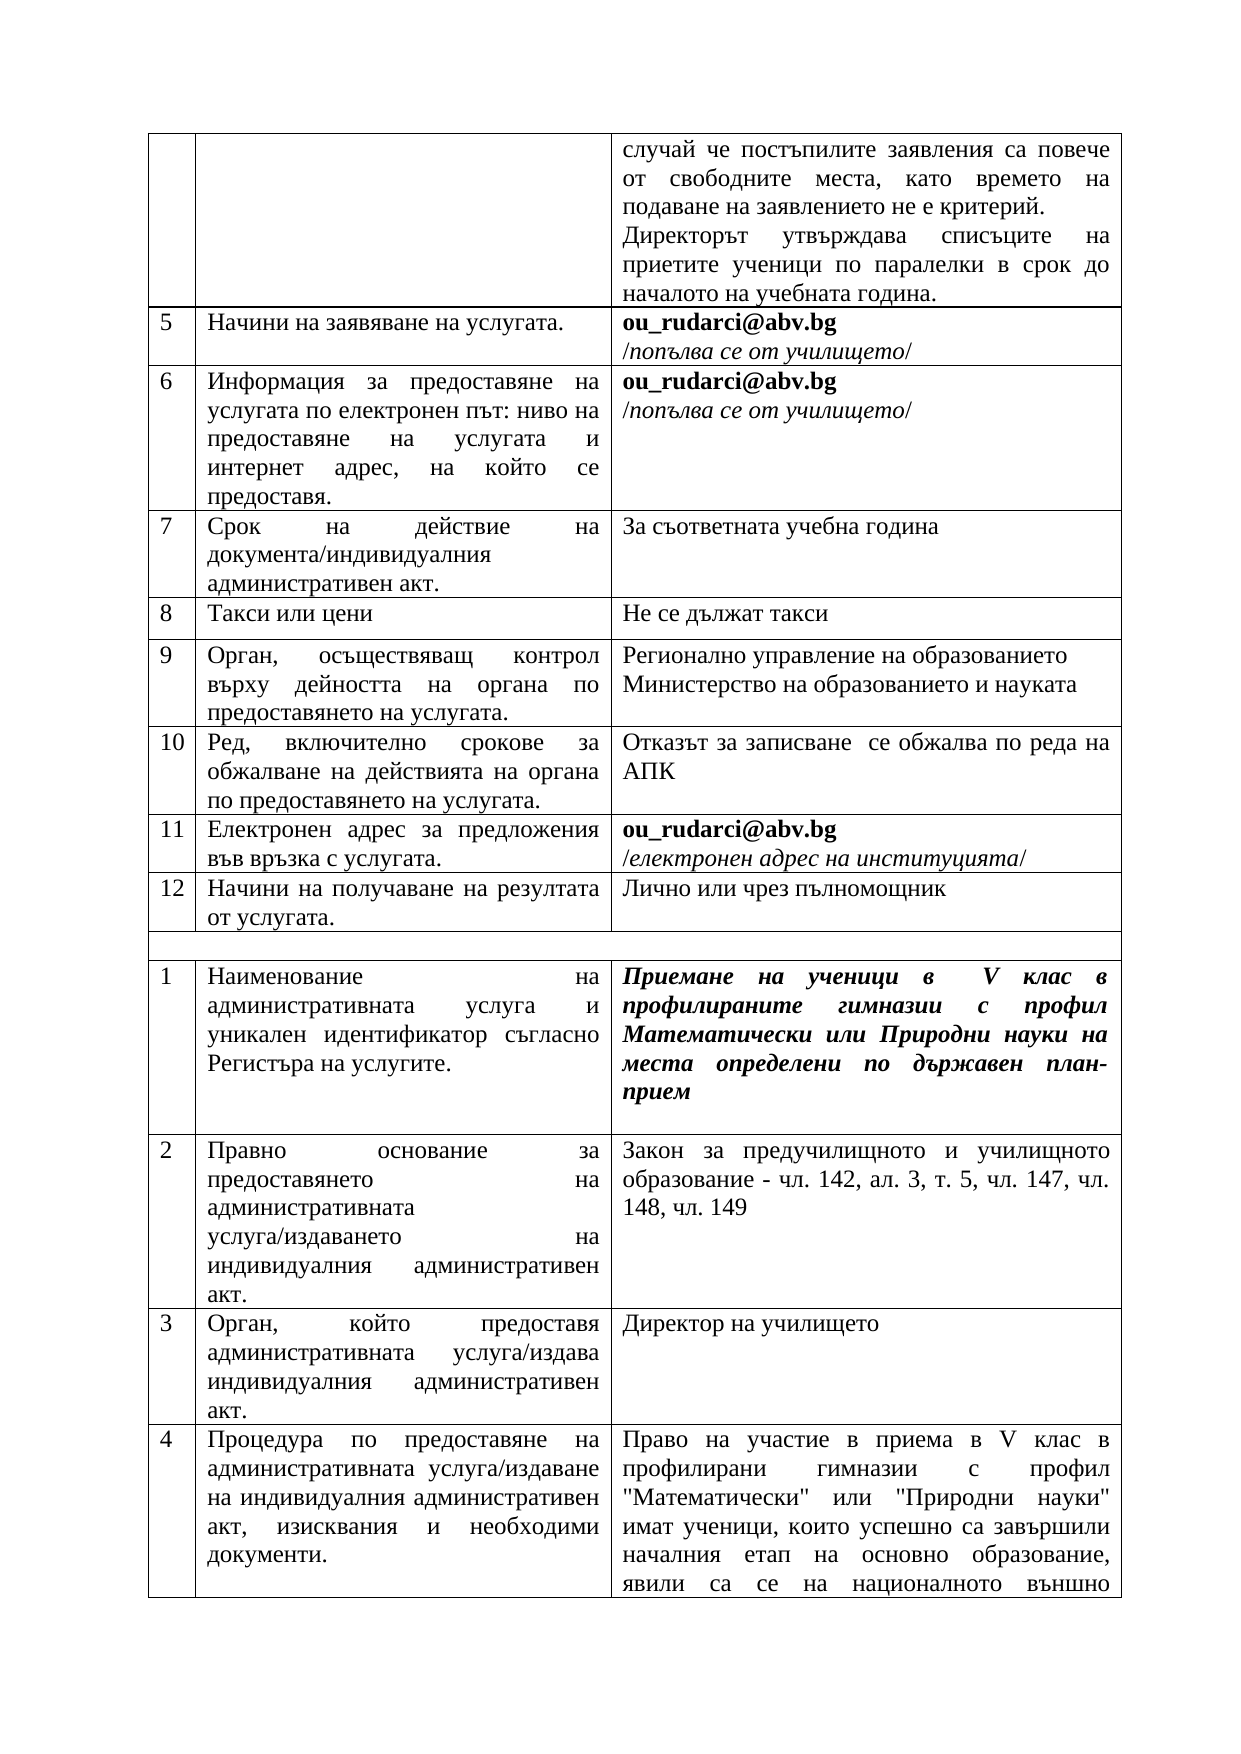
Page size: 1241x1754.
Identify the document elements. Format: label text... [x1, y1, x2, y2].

table_cell 10 [149, 727, 195, 813]
table_cell 4 [149, 1425, 195, 1597]
table_cell Не се дължат такси [612, 598, 1121, 639]
table_cell 9 [149, 640, 195, 726]
table_cell Лично или чрез пълномощник [612, 873, 1121, 931]
table_cell Регионално управление на образованието Министерство на образованието и науката [612, 640, 1121, 726]
table_cell Директор на училището [612, 1309, 1121, 1423]
table_cell Наименование на административната услуга и уникален идентификатор съгласно Регистъра на услугите. [196, 961, 611, 1134]
table_cell ou_rudarci@abv.bg /електронен адрес на институцията/ [612, 815, 1121, 872]
table_cell Начини на получаване на резултата от услугата. [196, 873, 611, 931]
table_cell 2 [149, 1135, 195, 1307]
table_cell ou_rudarci@abv.bg /попълва се от училището/ [612, 366, 1121, 510]
table_cell [149, 932, 1121, 960]
table_cell За съответната учебна година [612, 511, 1121, 597]
table_cell 6 [149, 366, 195, 510]
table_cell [612, 134, 1121, 306]
table_cell 1 [149, 961, 195, 1134]
table_cell Срок на действие на документа/индивидуалния административен акт. [196, 511, 611, 597]
table_cell 5 [149, 308, 195, 365]
table_cell ou_rudarci@abv.bg /попълва се от училището/ [612, 308, 1121, 365]
table_cell Приемане на ученици в V клас в профилираните гимназии с профил Математически или Природни науки на места определени по държавен план-прием [612, 961, 1121, 1134]
table_cell Закон за предучилищното и училищното образование - чл. 142, ал. 3, т. 5, чл. 147, чл. 148, чл. 149 [612, 1135, 1121, 1307]
table_cell 4 [149, 134, 195, 306]
table_cell Електронен адрес за предложения във връзка с услугата. [196, 815, 611, 872]
table_cell 8 [149, 598, 195, 639]
table_cell 11 [149, 815, 195, 872]
table_cell Информация за предоставяне на услугата по електронен път: ниво на предоставяне на услугата и интернет адрес, на който се предоставя. [196, 366, 611, 510]
table_cell 7 [149, 511, 195, 597]
table_cell Орган, осъществяващ контрол върху дейността на органа по предоставянето на услугата. [196, 640, 611, 726]
table_cell 12 [149, 873, 195, 931]
table_cell Отказът за записване се обжалва по реда на АПК [612, 727, 1121, 813]
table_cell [612, 1425, 1121, 1597]
table_cell Начини на заявяване на услугата. [196, 308, 611, 365]
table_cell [196, 1425, 611, 1597]
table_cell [196, 134, 611, 306]
table_cell 3 [149, 1309, 195, 1423]
table_cell Правно основание за предоставянето на административната услуга/издаването на индивидуалния административен акт. [196, 1135, 611, 1307]
table_cell Такси или цени [196, 598, 611, 639]
table_cell Ред, включително срокове за обжалване на действията на органа по предоставянето на услугата. [196, 727, 611, 813]
table_cell Орган, който предоставя административната услуга/издава индивидуалния административен акт. [196, 1309, 611, 1423]
